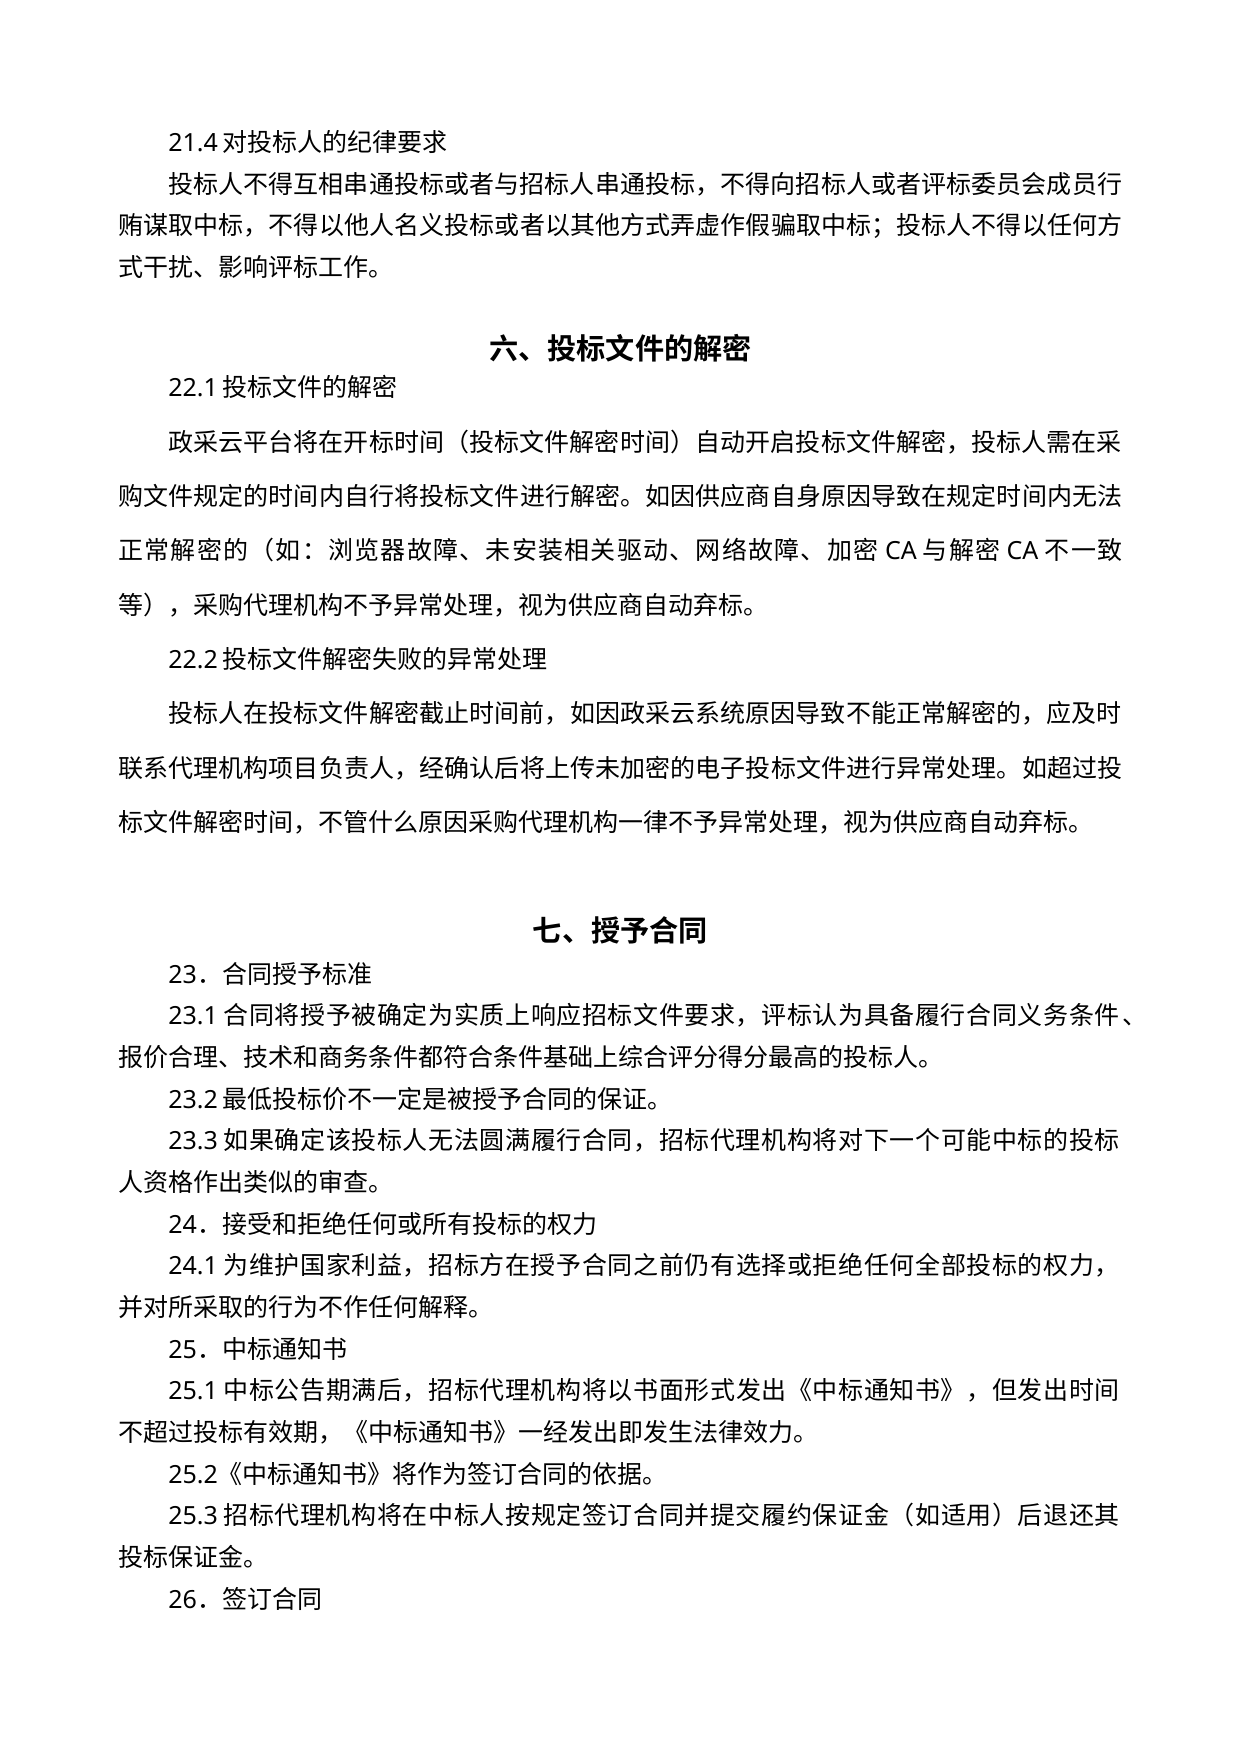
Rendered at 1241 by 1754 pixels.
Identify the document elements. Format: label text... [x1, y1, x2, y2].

text 23.1合同将授予被确定为实质上响应招标文件要求，评标认为具备履行合同义务条件、报价合理、技术和商务条件都符合条件基础上综合评分得分最高的投标人。 [118, 991, 1122, 1075]
text 25.3招标代理机构将在中标人按规定签订合同并提交履约保证金（如适用）后退还其投标保证金。 [118, 1491, 1122, 1575]
text 23．合同授予标准 [118, 950, 1122, 991]
subtitle 七、授予合同 [118, 908, 1122, 950]
text 24.1为维护国家利益，招标方在授予合同之前仍有选择或拒绝任何全部投标的权力，并对所采取的行为不作任何解释。 [118, 1241, 1122, 1325]
text 政采云平台将在开标时间（投标文件解密时间）自动开启投标文件解密，投标人需在采购文件规定的时间内自行将投标文件进行解密。如因供应商自身原因导致在规定时间内无法正常解密的（如：浏览器故障、未安装相关驱动、网络故障、加密CA与解密CA不一致等），采购代理机构不予异常处理，视为供应商自动弃标。 [118, 422, 1122, 621]
text 26．签订合同 [118, 1575, 1122, 1616]
text 24．接受和拒绝任何或所有投标的权力 [118, 1200, 1122, 1241]
text 23.3如果确定该投标人无法圆满履行合同，招标代理机构将对下一个可能中标的投标人资格作出类似的审查。 [118, 1116, 1122, 1200]
text 投标人在投标文件解密截止时间前，如因政采云系统原因导致不能正常解密的，应及时联系代理机构项目负责人，经确认后将上传未加密的电子投标文件进行异常处理。如超过投标文件解密时间，不管什么原因采购代理机构一律不予异常处理，视为供应商自动弃标。 [118, 694, 1122, 839]
text 22.2投标文件解密失败的异常处理 [118, 639, 1122, 676]
text 25.2《中标通知书》将作为签订合同的依据。 [118, 1450, 1122, 1491]
text 23.2最低投标价不一定是被授予合同的保证。 [118, 1075, 1122, 1116]
subtitle 六、投标文件的解密 [118, 326, 1122, 368]
text 投标人不得互相串通投标或者与招标人串通投标，不得向招标人或者评标委员会成员行贿谋取中标，不得以他人名义投标或者以其他方式弄虚作假骗取中标；投标人不得以任何方式干扰、影响评标工作。 [118, 160, 1122, 285]
text 25．中标通知书 [118, 1325, 1122, 1366]
text 25.1中标公告期满后，招标代理机构将以书面形式发出《中标通知书》，但发出时间不超过投标有效期，《中标通知书》一经发出即发生法律效力。 [118, 1366, 1122, 1450]
text 21.4对投标人的纪律要求 [118, 118, 1122, 160]
text 22.1投标文件的解密 [118, 368, 1122, 404]
